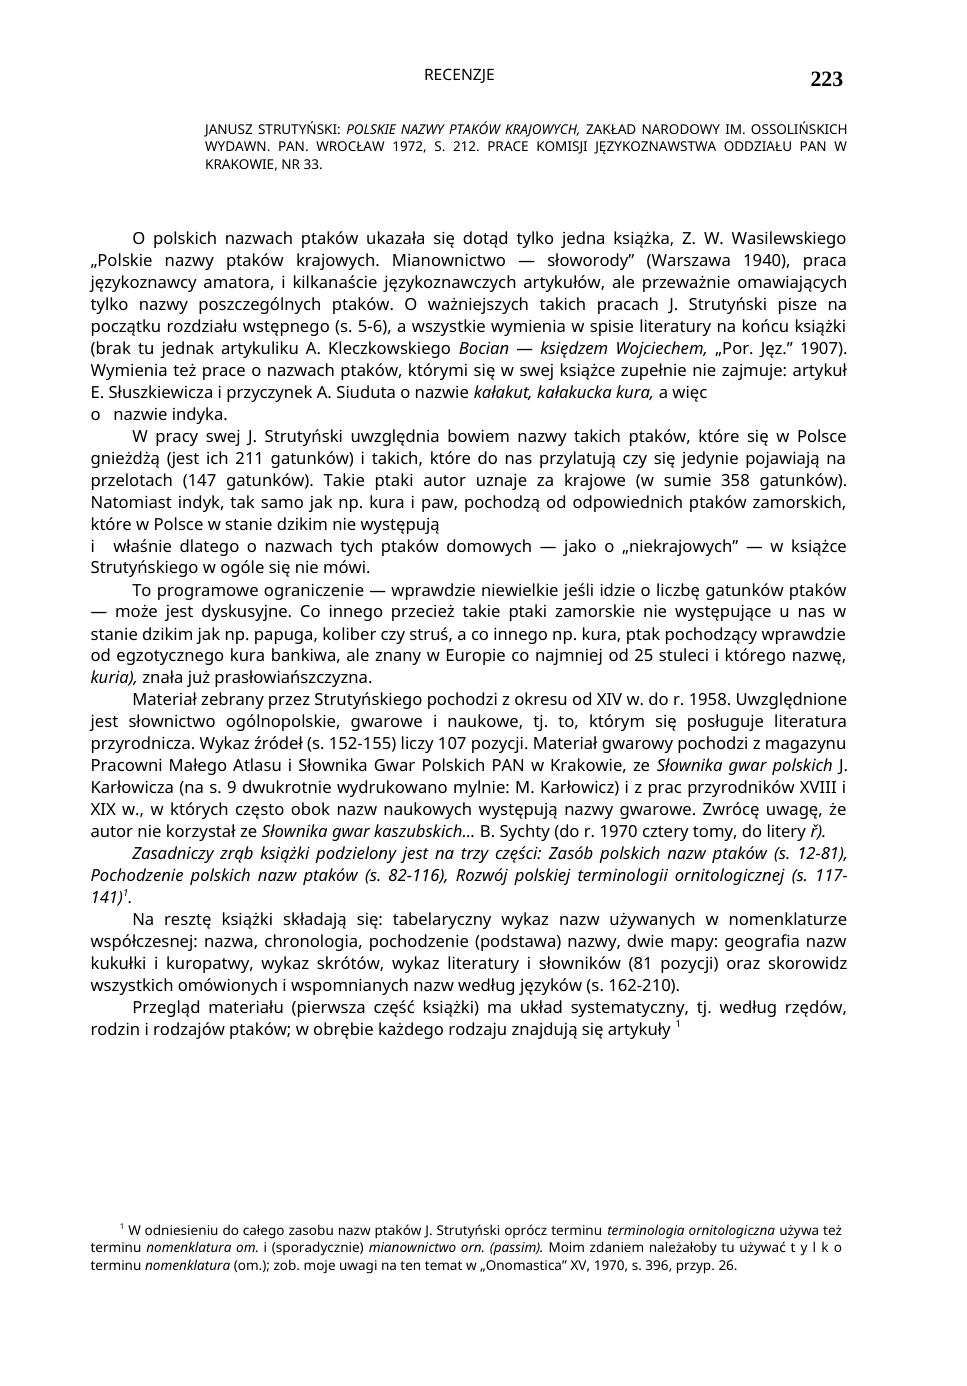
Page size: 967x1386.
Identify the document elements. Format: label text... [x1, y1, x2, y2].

text Na resztę książki składają się: tabelaryczny wykaz nazw używanych w nomenklaturze współczesnej: nazwa, chronologia, pochodzenie (podstawa) nazwy, dwie mapy: geografia nazw kukułki i kuropatwy, wykaz skrótów, wykaz literatury i słowników (81 pozycji) oraz skorowidz wszystkich omówionych i wspomnianych nazw według języków (s. 162-210). [90, 908, 848, 996]
text 1 W odniesieniu do całego zasobu nazw ptaków J. Strutyński oprócz terminu terminologia ornitologiczna używa też terminu nomenklatura om. i (sporadycznie) mianownictwo orn. (passim). Moim zdaniem należałoby tu używać tylko terminu nomenklatura (om.); zob. moje uwagi na ten temat w „Onomastica” XV, 1970, s. 396, przyp. 26. [90, 1221, 842, 1274]
text RECENZJE [424, 68, 495, 84]
text Przegląd materiału (pierwsza część książki) ma układ systematyczny, tj. według rzędów, rodzin i rodzajów ptaków; w obrębie każdego rodzaju znajdują się artykuły 1 [90, 996, 848, 1040]
text Materiał zebrany przez Strutyńskiego pochodzi z okresu od XIV w. do r. 1958. Uwzględnione jest słownictwo ogólnopolskie, gwarowe i naukowe, tj. to, którym się posługuje literatura przyrodnicza. Wykaz źródeł (s. 152-155) liczy 107 pozycji. Materiał gwarowy pochodzi z magazynu Pracowni Małego Atlasu i Słownika Gwar Polskich PAN w Krakowie, ze Słownika gwar polskich J. Karłowicza (na s. 9 dwukrotnie wydrukowano mylnie: M. Karłowicz) i z prac przyrodników XVIII i XIX w., w których często obok nazw naukowych występują nazwy gwarowe. Zwrócę uwagę, że autor nie korzystał ze Słownika gwar kaszubskich... B. Sychty (do r. 1970 cztery tomy, do litery ř). [90, 688, 848, 842]
text To programowe ograniczenie — wprawdzie niewielkie jeśli idzie o liczbę gatunków ptaków — może jest dyskusyjne. Co innego przecież takie ptaki zamorskie nie występujące u nas w stanie dzikim jak np. papuga, koliber czy struś, a co innego np. kura, ptak pochodzący wprawdzie od egzotycznego kura bankiwa, ale znany w Europie co najmniej od 25 stuleci i którego nazwę, kuria), znała już prasłowiańszczyzna. [90, 578, 848, 688]
text O polskich nazwach ptaków ukazała się dotąd tylko jedna książka, Z. W. Wasilewskiego „Polskie nazwy ptaków krajowych. Mianownictwo — słoworody” (Warszawa 1940), praca językoznawcy amatora, i kilkanaście językoznawczych artykułów, ale przeważnie omawiających tylko nazwy poszczególnych ptaków. O ważniejszych takich pracach J. Strutyński pisze na początku rozdziału wstępnego (s. 5-6), a wszystkie wymienia w spisie literatury na końcu książki (brak tu jednak artykuliku A. Kleczkowskiego Bocian — księdzem Wojciechem, „Por. Jęz.” 1907). Wymienia też prace o nazwach ptaków, którymi się w swej książce zupełnie nie zajmuje: artykuł E. Słuszkiewicza i przyczynek A. Siuduta o nazwie kałakut, kałakucka kura, a więc [90, 227, 848, 403]
text JANUSZ STRUTYŃSKI: POLSKIE NAZWY PTAKÓW KRAJOWYCH, ZAKŁAD NARODOWY IM. OSSOLIŃSKICH WYDAWN. PAN. WROCŁAW 1972, S. 212. PRACE KOMISJI JĘZYKOZNAWSTWA ODDZIAŁU PAN W KRAKOWIE, NR 33. [205, 120, 848, 173]
text W pracy swej J. Strutyński uwzględnia bowiem nazwy takich ptaków, które się w Polsce gnieżdżą (jest ich 211 gatunków) i takich, które do nas przylatują czy się jedynie pojawiają na przelotach (147 gatunków). Takie ptaki autor uznaje za krajowe (w sumie 358 gatunków). Natomiast indyk, tak samo jak np. kura i paw, pochodzą od odpowiednich ptaków zamorskich, które w Polsce w stanie dzikim nie występują [90, 424, 848, 534]
text Zasadniczy zrąb książki podzielony jest na trzy części: Zasób polskich nazw ptaków (s. 12-81), Pochodzenie polskich nazw ptaków (s. 82-116), Rozwój polskiej terminologii ornitologicznej (s. 117-141)1. [90, 842, 848, 908]
text i właśnie dlatego o nazwach tych ptaków domowych — jako o „niekrajowych” — w książce Strutyńskiego w ogóle się nie mówi. [90, 534, 848, 578]
text o nazwie indyka. [90, 403, 848, 424]
text 223 [810, 69, 843, 91]
